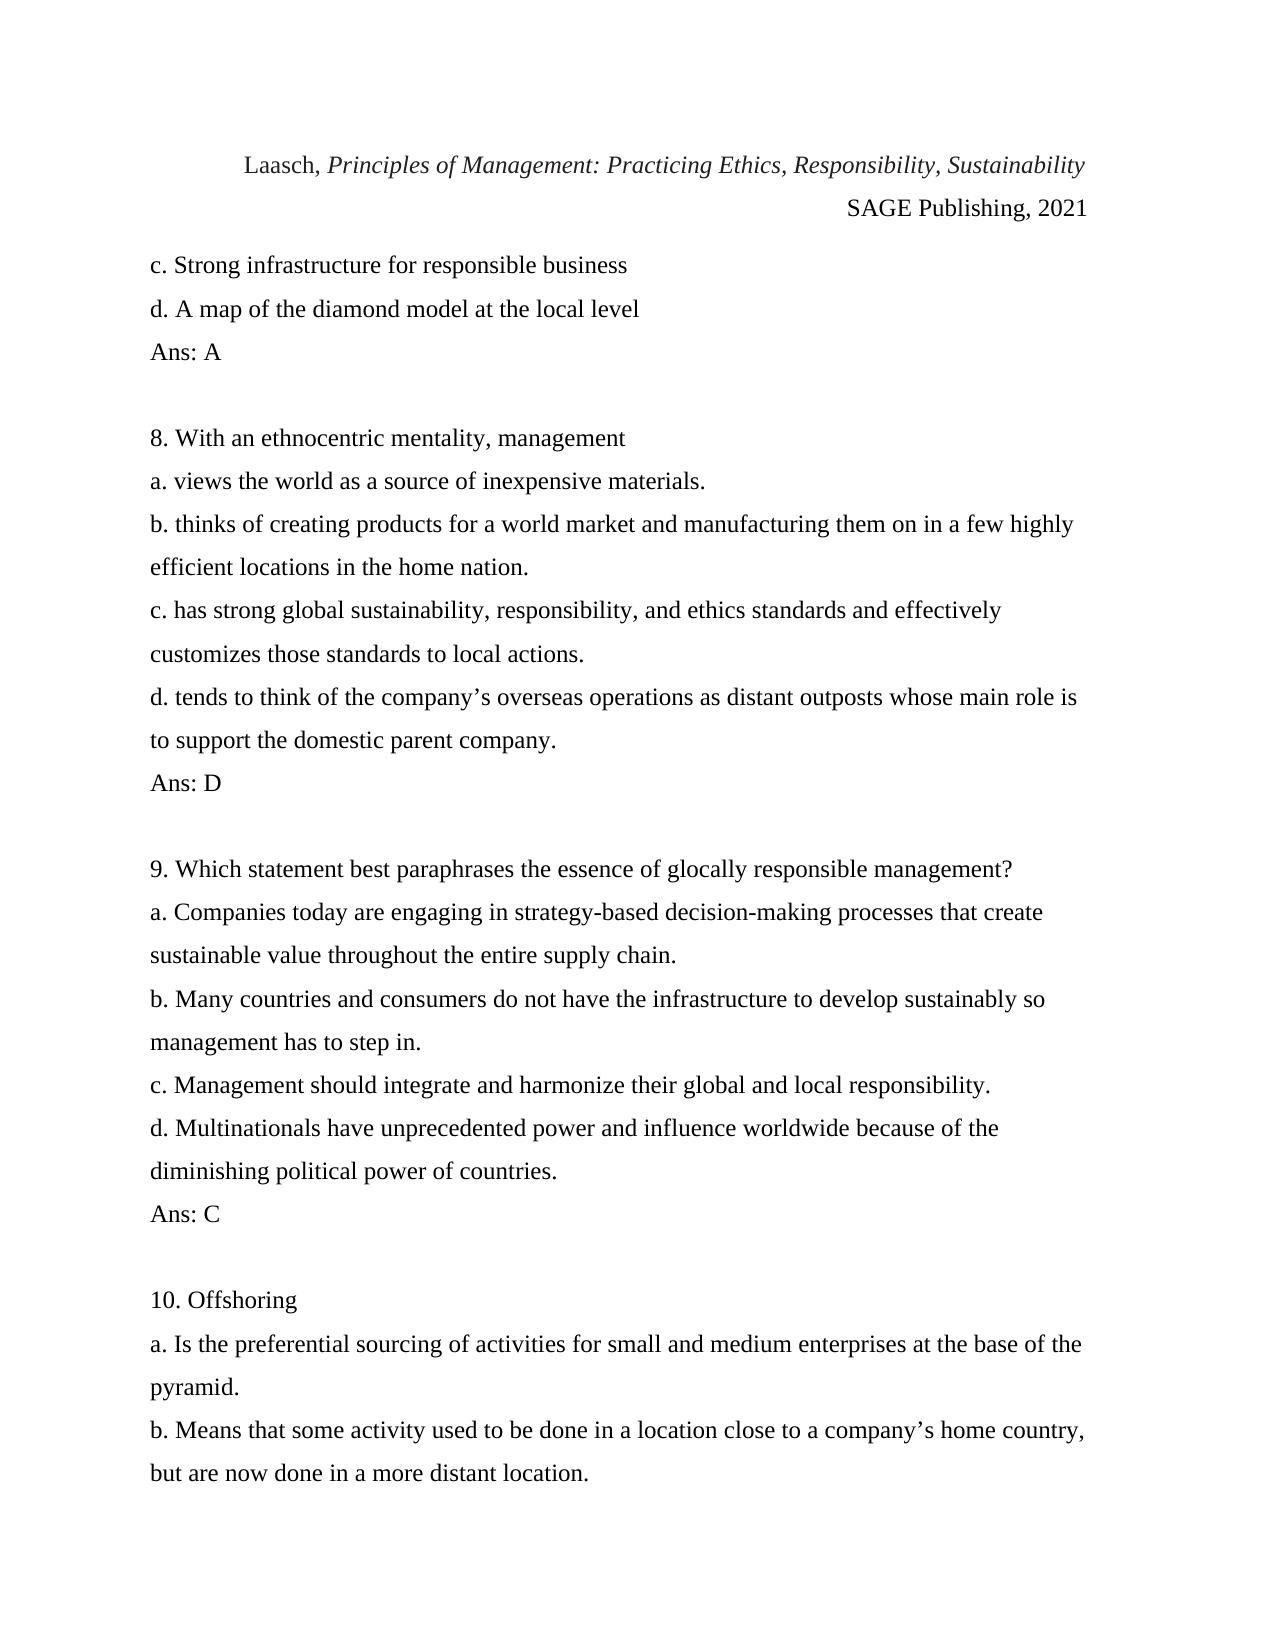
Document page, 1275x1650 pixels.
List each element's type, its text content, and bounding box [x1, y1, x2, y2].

text b. Means that some activity used to be done in a location close to a company’s home country, but are now done in a more distant location. [150, 1415, 1087, 1487]
text a. views the world as a source of inexpensive materials. [150, 466, 1087, 495]
text Ans: A [150, 337, 1087, 366]
text c. Strong infrastructure for responsible business [150, 251, 1087, 279]
text Ans: D [150, 768, 1087, 797]
text d. tends to think of the company’s overseas operations as distant outposts whose main role is to support the domestic parent company. [150, 682, 1087, 754]
text 9. Which statement best paraphrases the essence of glocally responsible management? [150, 854, 1087, 883]
text b. thinks of creating products for a world market and manufacturing them on in a few highly efficient locations in the home nation. [150, 509, 1087, 581]
text c. Management should integrate and harmonize their global and local responsibility. [150, 1070, 1087, 1099]
text Ans: C [150, 1199, 1087, 1228]
text a. Is the preferential sourcing of activities for small and medium enterprises at the base of the pyramid. [150, 1329, 1087, 1401]
text d. A map of the diamond model at the local level [150, 294, 1087, 322]
text 10. Offshoring [150, 1286, 1087, 1314]
text 8. With an ethnocentric mentality, management [150, 423, 1087, 452]
text a. Companies today are engaging in strategy-based decision-making processes that create sustainable value throughout the entire supply chain. [150, 897, 1087, 969]
text b. Many countries and consumers do not have the infrastructure to develop sustainably so management has to step in. [150, 984, 1087, 1056]
text d. Multinationals have unprecedented power and influence worldwide because of the diminishing political power of countries. [150, 1113, 1087, 1185]
text c. has strong global sustainability, responsibility, and ethics standards and effectively customizes those standards to local actions. [150, 596, 1087, 667]
